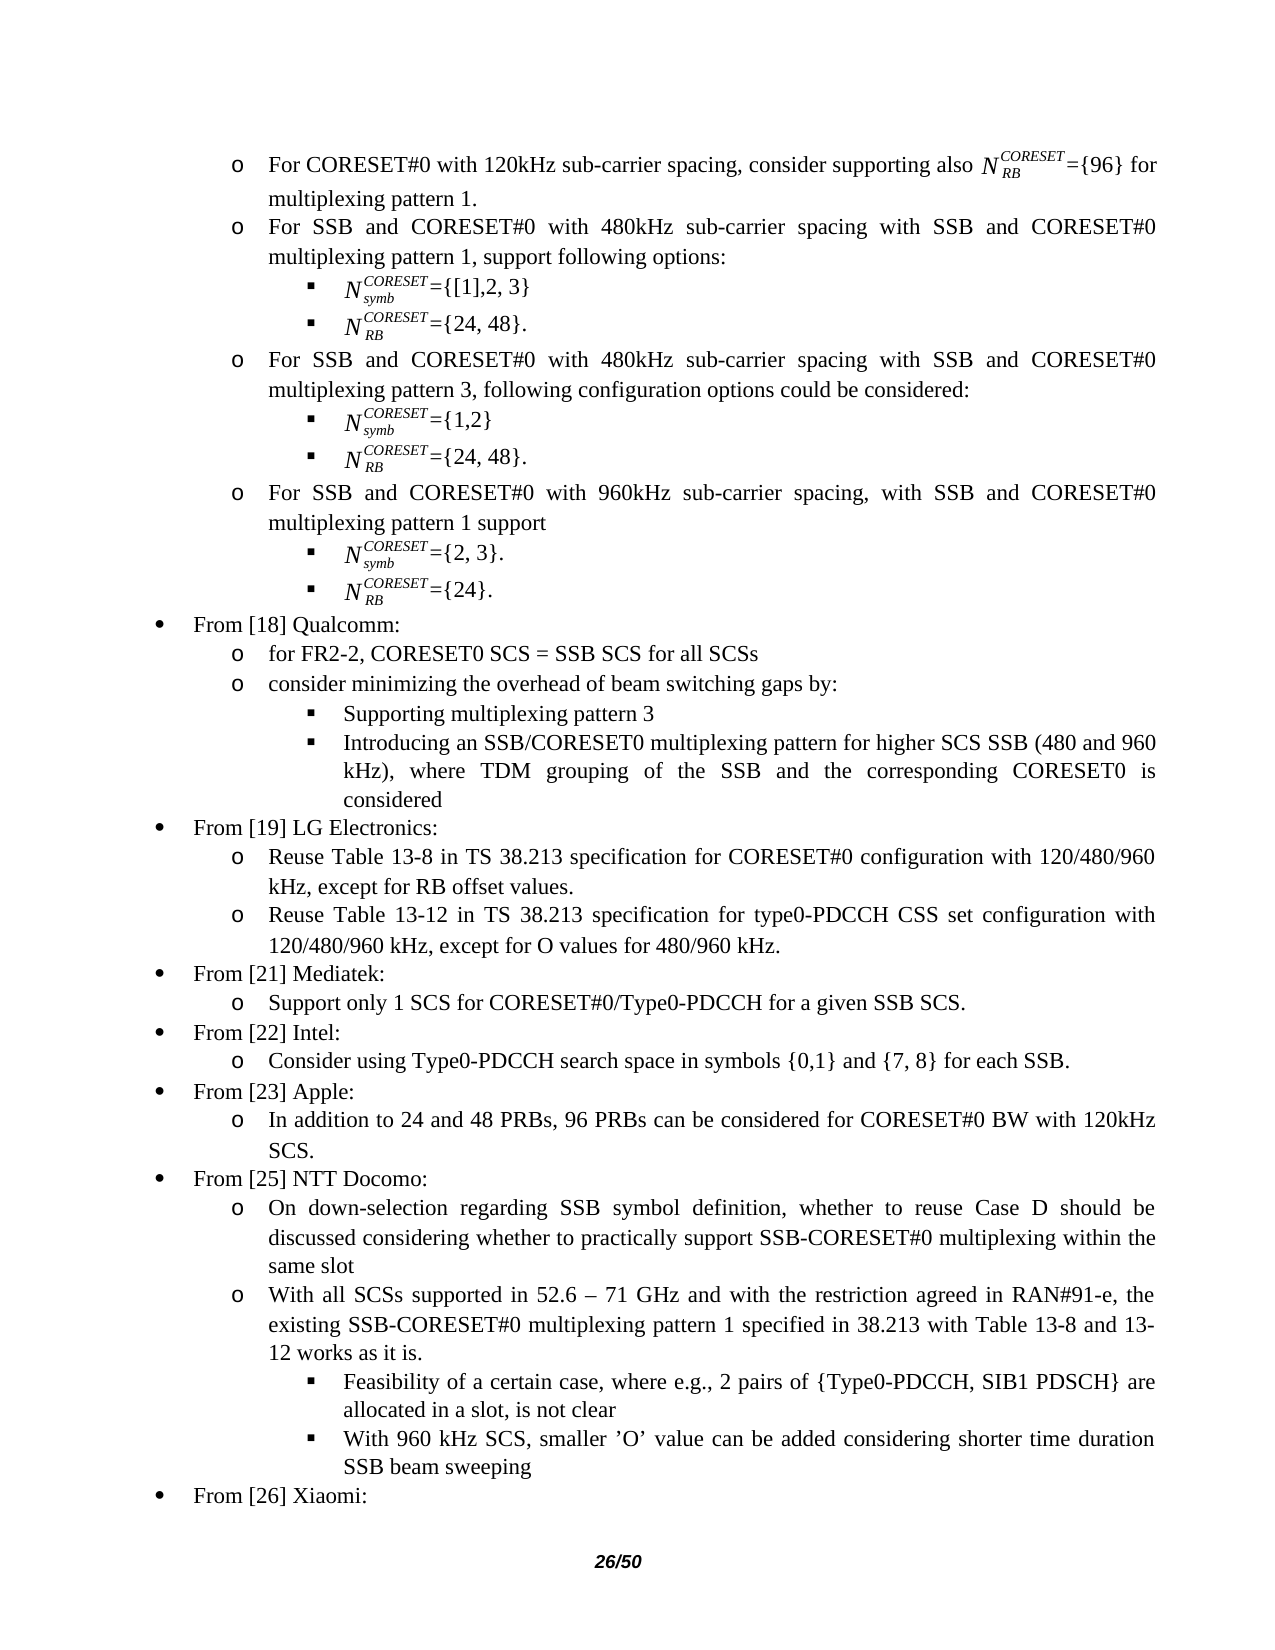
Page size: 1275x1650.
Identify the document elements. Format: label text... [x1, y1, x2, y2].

list consider minimizing the overhead of beam switching gaps by: [231, 670, 1157, 698]
list For SSB and CORESET#0 with 480kHz sub-carrier spacing with SSB and CORESET#0 multiplexing pattern 3, following configuration options could be considered: [231, 346, 1157, 402]
list ={2, 3}. [306, 537, 1157, 572]
list Reuse Table 13-8 in TS 38.213 specification for CORESET#0 configuration with 120/480/960 kHz, except for RB offset values. [231, 843, 1157, 899]
list Support only 1 SCS for CORESET#0/Type0-PDCCH for a given SSB SCS. [231, 989, 1157, 1017]
list ={24}. [306, 574, 1157, 609]
list For CORESET#0 with 120kHz sub-carrier spacing, consider supporting also ={96} for multiplexing pattern 1. [231, 148, 1157, 211]
list From [21] Mediatek: [156, 960, 1157, 987]
list For SSB and CORESET#0 with 960kHz sub-carrier spacing, with SSB and CORESET#0 multiplexing pattern 1 support [231, 478, 1157, 535]
list For SSB and CORESET#0 with 480kHz sub-carrier spacing with SSB and CORESET#0 multiplexing pattern 1, support following options: [231, 213, 1157, 270]
list Reuse Table 13-12 in TS 38.213 specification for type0-PDCCH CSS set configuration with 120/480/960 kHz, except for O values for 480/960 kHz. [231, 901, 1157, 958]
list ={24, 48}. [306, 442, 1157, 476]
list From [23] Apple: [156, 1078, 1157, 1104]
list On down-selection regarding SSB symbol definition, whether to reuse Case D should be discussed considering whether to practically support SSB-CORESET#0 multiplexing within the same slot [231, 1193, 1157, 1279]
list With 960 kHz SCS, smaller ’O’ value can be added considering shorter time duration SSB beam sweeping [306, 1425, 1157, 1479]
list From [26] Xiaomi: [156, 1482, 1157, 1508]
list Supporting multiplexing pattern 3 [306, 701, 1157, 727]
list From [22] Intel: [156, 1019, 1157, 1045]
list From [18] Qualcomm: [156, 611, 1157, 638]
list ={1,2} [306, 404, 1157, 439]
list From [19] LG Electronics: [156, 814, 1157, 841]
list Introducing an SSB/CORESET0 multiplexing pattern for higher SCS SSB (480 and 960 kHz), where TDM grouping of the SSB and the corresponding CORESET0 is considered [306, 729, 1157, 812]
list From [25] NTT Docomo: [156, 1165, 1157, 1191]
list ={24, 48}. [306, 309, 1157, 344]
list Feasibility of a certain case, where e.g., 2 pairs of {Type0-PDCCH, SIB1 PDSCH} are allocated in a slot, is not clear [306, 1368, 1157, 1423]
list ={[1],2, 3} [306, 272, 1157, 307]
list With all SCSs supported in 52.6 – 71 GHz and with the restriction agreed in RAN#91-e, the existing SSB-CORESET#0 multiplexing pattern 1 specified in 38.213 with Table 13-8 and 13-12 works as it is. [231, 1281, 1157, 1366]
list In addition to 24 and 48 PRBs, 96 PRBs can be considered for CORESET#0 BW with 120kHz SCS. [231, 1106, 1157, 1163]
list Consider using Type0-PDCCH search space in symbols {0,1} and {7, 8} for each SSB. [231, 1047, 1157, 1076]
list for FR2-2, CORESET0 SCS = SSB SCS for all SCSs [231, 640, 1157, 668]
